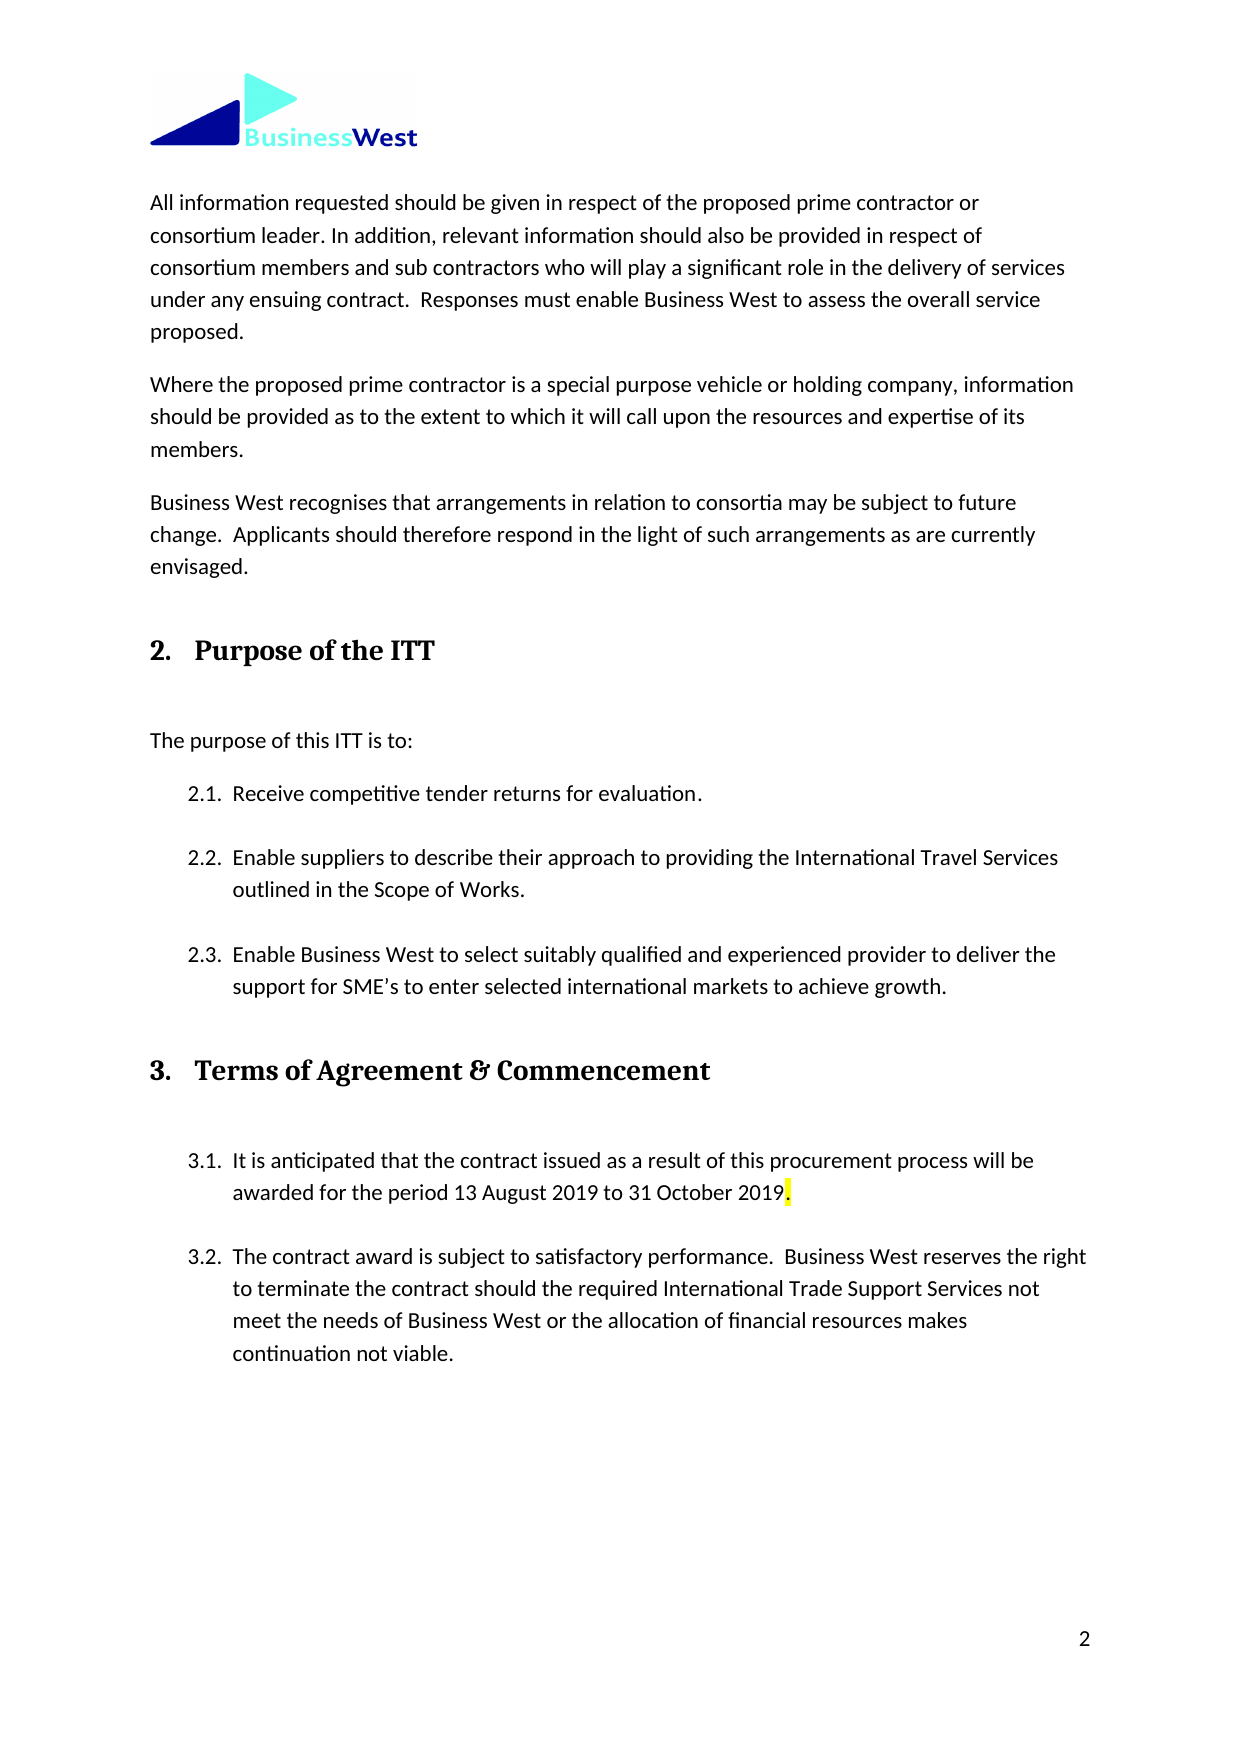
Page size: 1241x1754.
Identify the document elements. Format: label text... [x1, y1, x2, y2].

text Where the proposed prime contractor is a special purpose vehicle or holding company, information should be provided as to the extent to which it will call upon the resources and expertise of its members. [150, 370, 1090, 463]
list Enable Business West to select suitably qualified and experienced provider to deliver the support for SME’s to enter selected international markets to achieve growth. [187, 940, 1090, 1000]
list The contract award is subject to satisfactory performance. Business West reserves the right to terminate the contract should the required International Trade Support Services not meet the needs of Business West or the allocation of financial resources makes continuation not viable. [187, 1242, 1090, 1367]
list Enable suppliers to describe their approach to providing the International Travel Services outlined in the Scope of Works. [187, 843, 1090, 903]
text The purpose of this ITT is to: [150, 726, 1090, 754]
list It is anticipated that the contract issued as a result of this procurement process will be awarded for the period 13 August 2019 to 31 October 2019. [187, 1146, 1090, 1206]
picture [150, 73, 418, 152]
text All information requested should be given in respect of the proposed prime contractor or consortium leader. In addition, relevant information should also be provided in respect of consortium members and sub contractors who will play a significant role in the delivery of services under any ensuing contract. Responses must enable Business West to assess the overall service proposed. [150, 188, 1090, 345]
list Receive competitive tender returns for evaluation. [187, 779, 1090, 807]
subtitle Terms of Agreement & Commencement [150, 1054, 1090, 1088]
text Business West recognises that arrangements in relation to consortia may be subject to future change. Applicants should therefore respond in the light of such arrangements as are currently envisaged. [150, 488, 1090, 580]
subtitle Purpose of the ITT [150, 634, 1090, 668]
